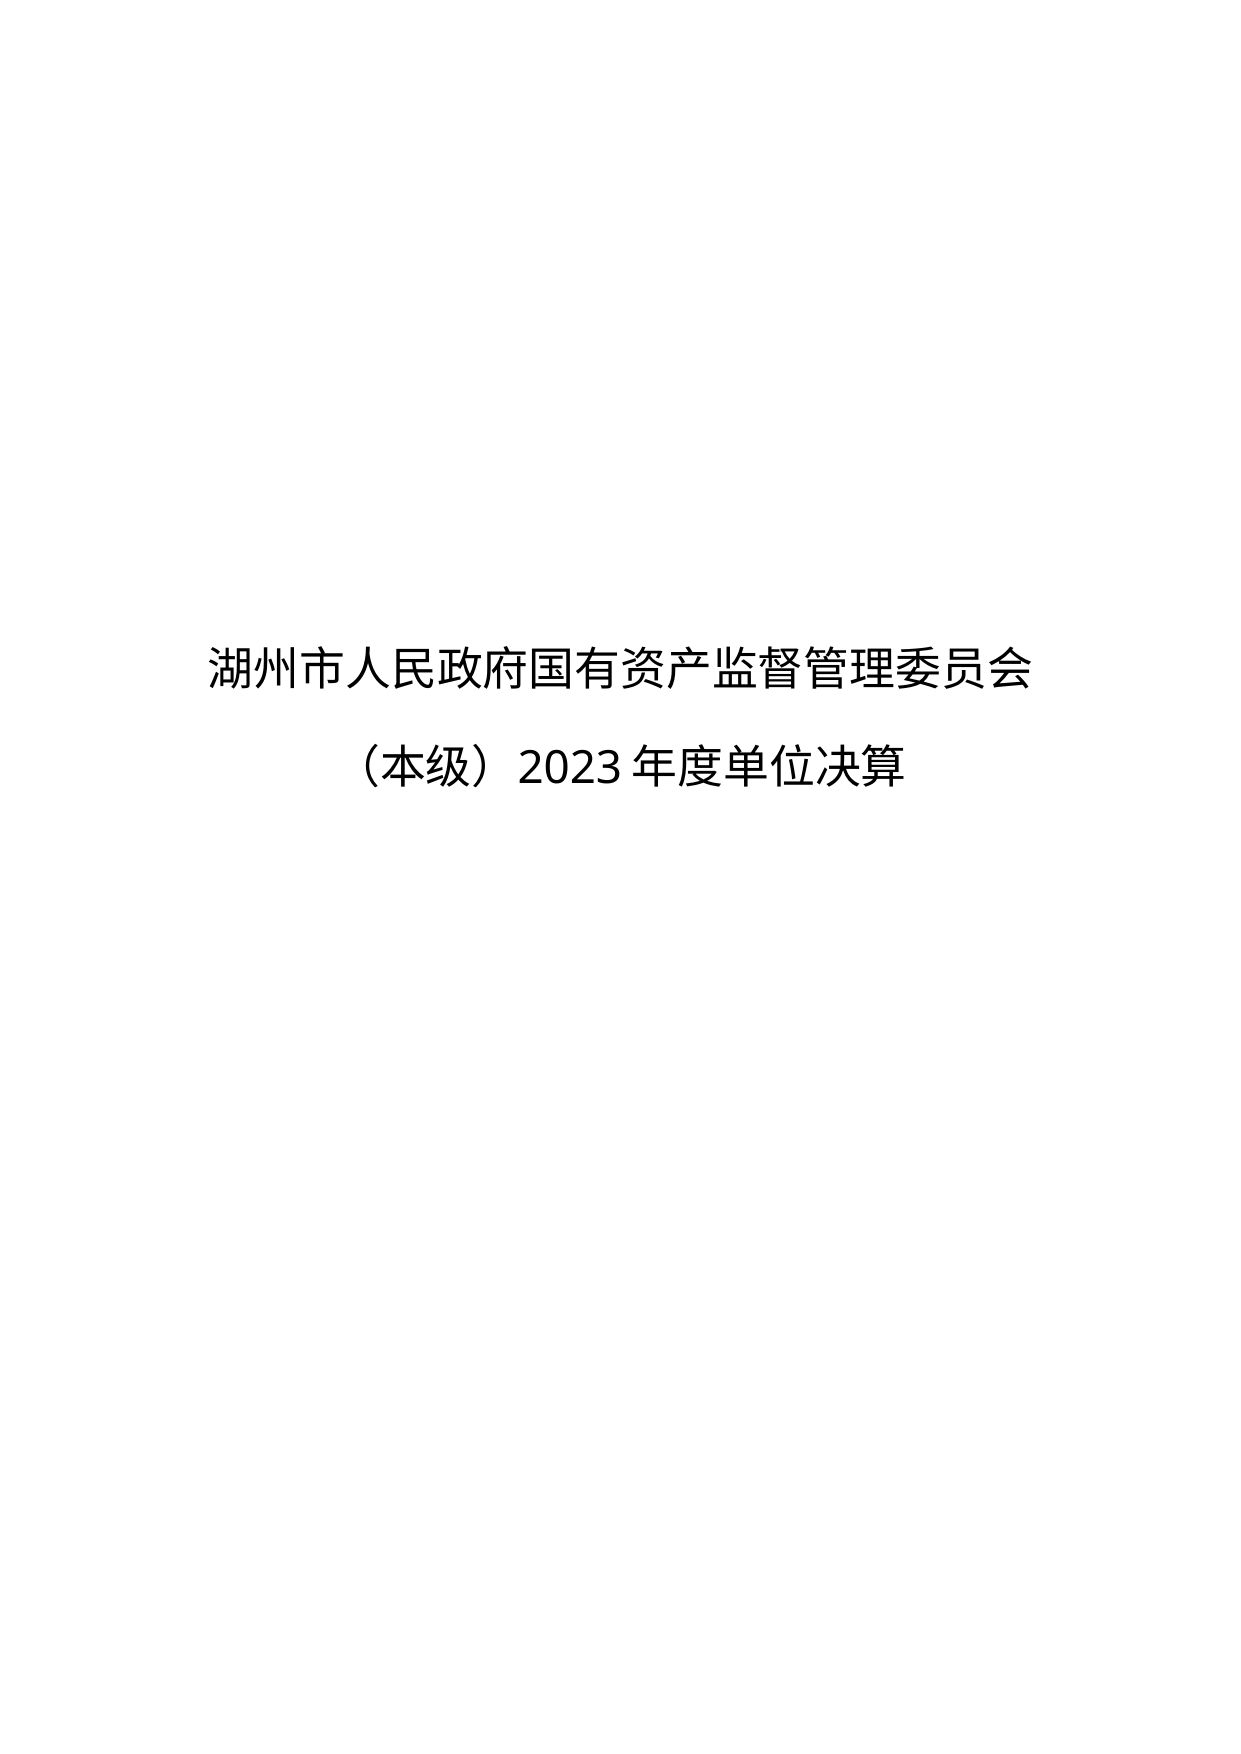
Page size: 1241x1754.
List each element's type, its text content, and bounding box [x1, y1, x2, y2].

text 湖州市人民政府国有资产监督管理委员会（本级）2023年度单位决算 [187, 617, 1053, 812]
